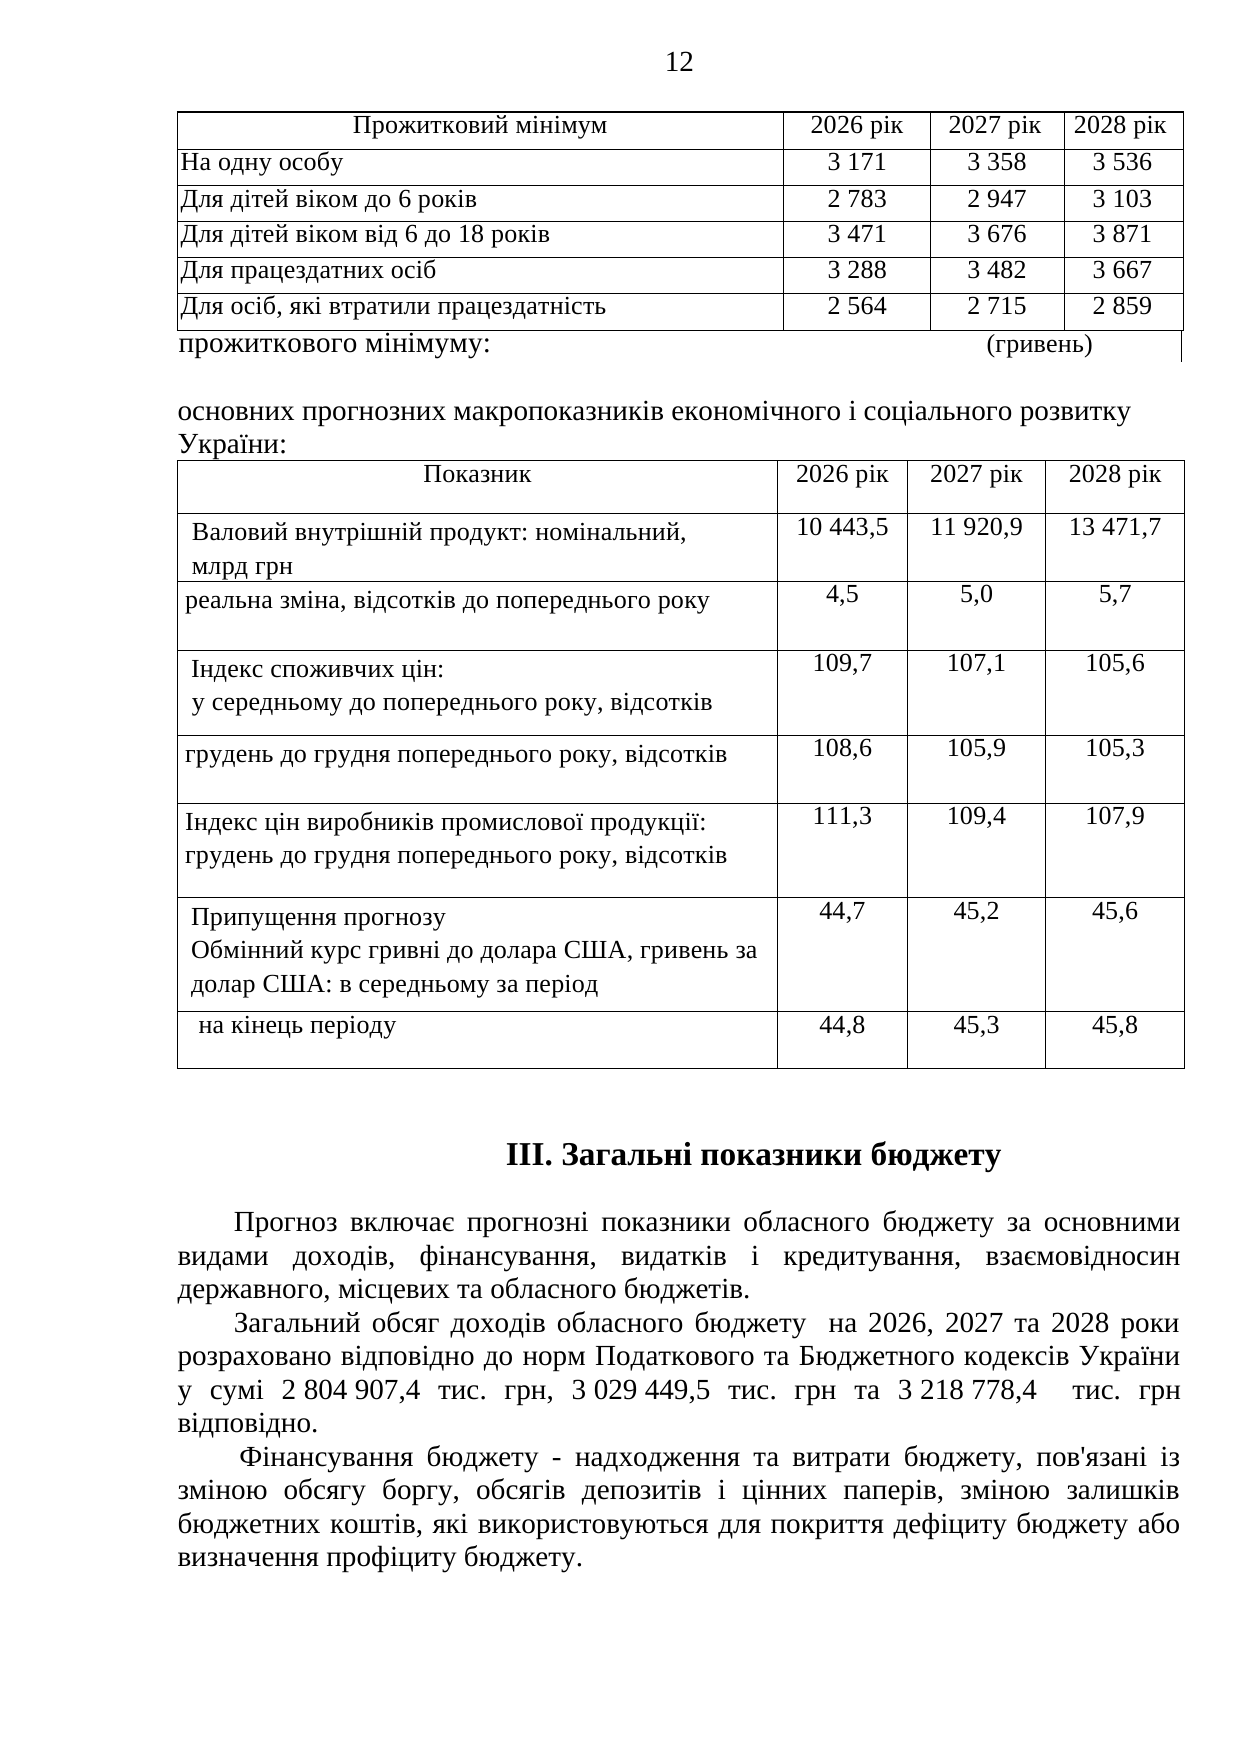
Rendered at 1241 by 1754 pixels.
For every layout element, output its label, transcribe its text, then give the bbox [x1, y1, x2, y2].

table_cell 109,4 [908, 804, 1045, 897]
table_cell 3 676 [931, 222, 1064, 257]
table_cell 5,0 [908, 582, 1045, 649]
table_cell 107,1 [908, 651, 1045, 734]
table_cell 3 482 [931, 258, 1064, 293]
table_header 2027 рік [931, 113, 1064, 149]
text Прогноз включає прогнозні показники обласного бюджету за основними видами доходів, фінансування, видатків і кредитування, взаємовідносин державного, місцевих та обласного бюджетів. [177, 1204, 1181, 1305]
table_cell 2 715 [931, 294, 1064, 330]
table_cell Для дітей віком до 6 років [178, 186, 783, 221]
text Фінансування бюджету - надходження та витрати бюджету, пов'язані із зміною обсягу боргу, обсягів депозитів і цінних паперів, зміною залишків бюджетних коштів, які використовуються для покриття дефіциту бюджету або визначення профіциту бюджету. [177, 1439, 1181, 1473]
table_cell 3 171 [784, 150, 930, 185]
table_cell 5,7 [1046, 582, 1184, 649]
table_cell 11 920,9 [908, 514, 1045, 581]
table_cell 3 288 [784, 258, 930, 293]
table_cell 2 947 [931, 186, 1064, 221]
table_cell 13 471,7 [1046, 514, 1184, 581]
text основних прогнозних макропоказників економічного і соціального розвитку України: [177, 393, 1181, 460]
table_cell 108,6 [778, 736, 907, 803]
table_header 2026 рік [784, 113, 930, 149]
table_cell 3 358 [931, 150, 1064, 185]
table_cell Припущення прогнозу Обмінний курс гривні до долара США, гривень за долар США: в середньому за період [178, 898, 777, 1011]
text Загальний обсяг доходів обласного бюджету на 2026, 2027 та 2028 роки розраховано відповідно до норм Податкового та Бюджетного кодексів України у сумі 2 804 907,4 тис. грн, 3 029 449,5 тис. грн та 3 218 778,4 тис. грн відповідно. [177, 1305, 1181, 1439]
table_cell 2 564 [784, 294, 930, 330]
table_cell 105,3 [1046, 736, 1184, 803]
table_cell 44,7 [778, 898, 907, 1011]
table_cell Індекс споживчих цін: у середньому до попереднього року, відсотків [178, 651, 777, 734]
table_cell 105,9 [908, 736, 1045, 803]
table_cell Для осіб, які втратили працездатність [178, 294, 783, 330]
table_cell 45,2 [908, 898, 1045, 1011]
table_cell Для працездатних осіб [178, 258, 783, 293]
table_cell Індекс цін виробників промислової продукції: грудень до грудня попереднього року, відсотків [178, 804, 777, 897]
table_cell 3 471 [784, 222, 930, 257]
table_header Показник [178, 461, 777, 513]
table_cell 105,6 [1046, 651, 1184, 734]
table_cell на кінець періоду [178, 1012, 777, 1068]
table_cell На одну особу [178, 150, 783, 185]
table_cell 45,6 [1046, 898, 1184, 1011]
table_header 2028 рік [1046, 461, 1184, 513]
table_header 2027 рік [908, 461, 1045, 513]
table_header прожиткового мінімуму: (гривень) [177, 331, 1181, 362]
table_cell 45,8 [1046, 1012, 1184, 1068]
table_header Прожитковий мінімум [178, 113, 783, 149]
table_cell реальна зміна, відсотків до попереднього року [178, 582, 777, 649]
table_cell 3 103 [1065, 186, 1183, 221]
table_header 2026 рік [778, 461, 907, 513]
table_cell 109,7 [778, 651, 907, 734]
table_cell 3 536 [1065, 150, 1183, 185]
table_cell 3 871 [1065, 222, 1183, 257]
table_header 2028 рік [1065, 113, 1183, 149]
table_cell 2 783 [784, 186, 930, 221]
text Фінансування бюджету - надходження та витрати бюджету, пов'язані із зміною обсягу боргу, обсягів депозитів і цінних паперів, зміною залишків бюджетних коштів, які використовуються для покриття дефіциту бюджету або визначення профіциту бюджету. [177, 1539, 1181, 1573]
table_cell Для дітей віком від 6 до 18 років [178, 222, 783, 257]
table_cell 3 667 [1065, 258, 1183, 293]
table_cell 111,3 [778, 804, 907, 897]
table_cell 10 443,5 [778, 514, 907, 581]
text ІІІ. Загальні показники бюджету [326, 1135, 1181, 1173]
table_cell грудень до грудня попереднього року, відсотків [178, 736, 777, 803]
table_cell Валовий внутрішній продукт: номінальний, млрд грн [178, 514, 777, 581]
table_cell 4,5 [778, 582, 907, 649]
table_cell 107,9 [1046, 804, 1184, 897]
table_cell 45,3 [908, 1012, 1045, 1068]
table_cell 44,8 [778, 1012, 907, 1068]
table_cell 2 859 [1065, 294, 1183, 330]
